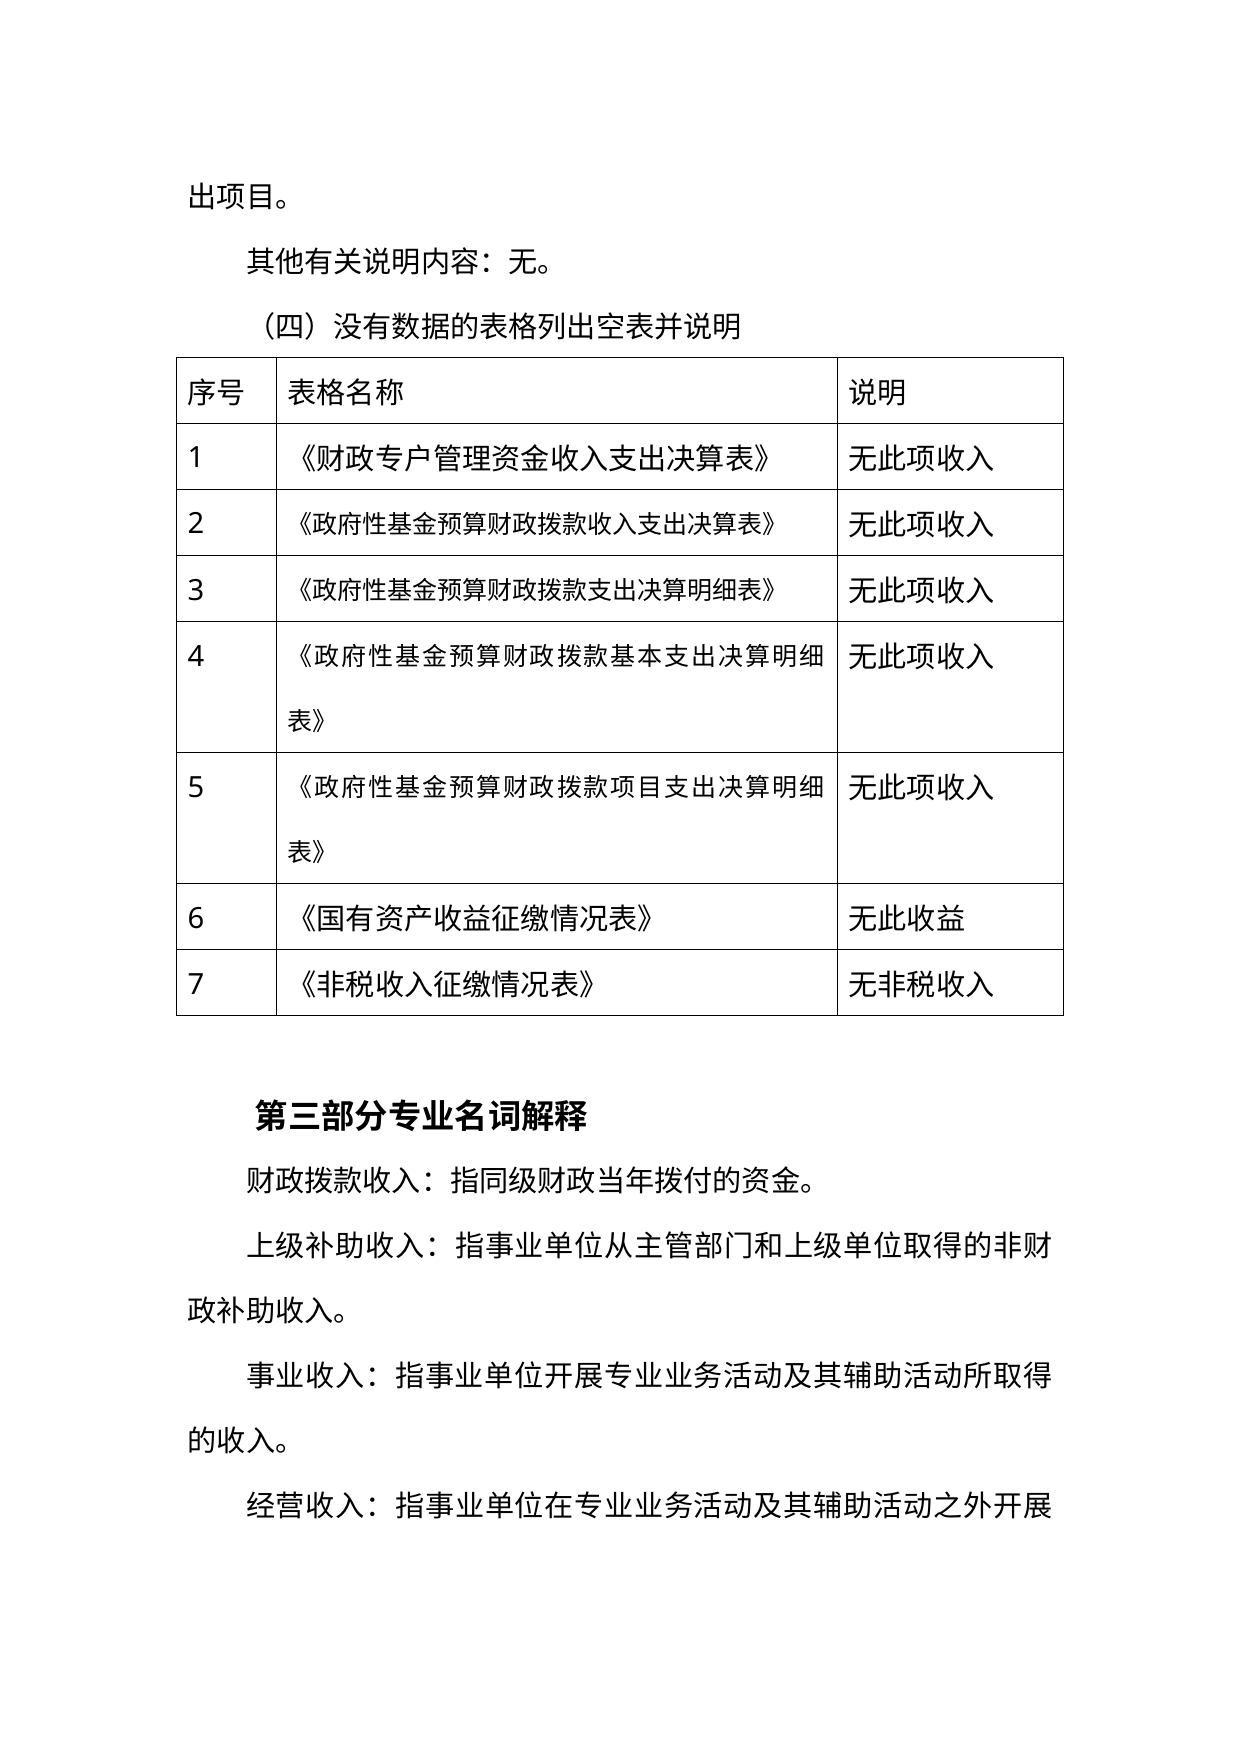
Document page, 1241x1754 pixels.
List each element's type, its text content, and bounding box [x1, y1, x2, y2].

table_cell 《政府性基金预算财政拨款收入支出决算表》 [277, 490, 837, 555]
table_cell 无此项收入 [838, 556, 1063, 621]
text 第三部分专业名词解释 [187, 1081, 1053, 1146]
table_cell 《国有资产收益征缴情况表》 [277, 884, 837, 949]
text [187, 162, 1053, 227]
table_cell 3 [177, 556, 276, 621]
table_cell 《政府性基金预算财政拨款支出决算明细表》 [277, 556, 837, 621]
table_header 说明 [838, 358, 1063, 423]
text （四）没有数据的表格列出空表并说明 [187, 292, 1053, 357]
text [187, 1471, 1053, 1536]
table_cell 6 [177, 884, 276, 949]
table_cell 《政府性基金预算财政拨款基本支出决算明细表》 [277, 622, 837, 752]
table_cell 5 [177, 753, 276, 883]
table_cell 《财政专户管理资金收入支出决算表》 [277, 424, 837, 489]
text 上级补助收入：指事业单位从主管部门和上级单位取得的非财政补助收入。 [187, 1211, 1053, 1341]
text 事业收入：指事业单位开展专业业务活动及其辅助活动所取得的收入。 [187, 1341, 1053, 1471]
table_cell 1 [177, 424, 276, 489]
table_cell 无非税收入 [838, 950, 1063, 1015]
table_cell 《政府性基金预算财政拨款项目支出决算明细表》 [277, 753, 837, 883]
table_cell 无此项收入 [838, 753, 1063, 883]
table_cell 无此项收入 [838, 490, 1063, 555]
table_cell 无此收益 [838, 884, 1063, 949]
text 其他有关说明内容：无。 [187, 227, 1053, 292]
table_header 表格名称 [277, 358, 837, 423]
table_cell 无此项收入 [838, 424, 1063, 489]
table_cell 《非税收入征缴情况表》 [277, 950, 837, 1015]
table_cell 2 [177, 490, 276, 555]
table_cell 4 [177, 622, 276, 752]
table_cell 无此项收入 [838, 622, 1063, 752]
table_cell 7 [177, 950, 276, 1015]
text 财政拨款收入：指同级财政当年拨付的资金。 [187, 1146, 1053, 1211]
table_header 序号 [177, 358, 276, 423]
